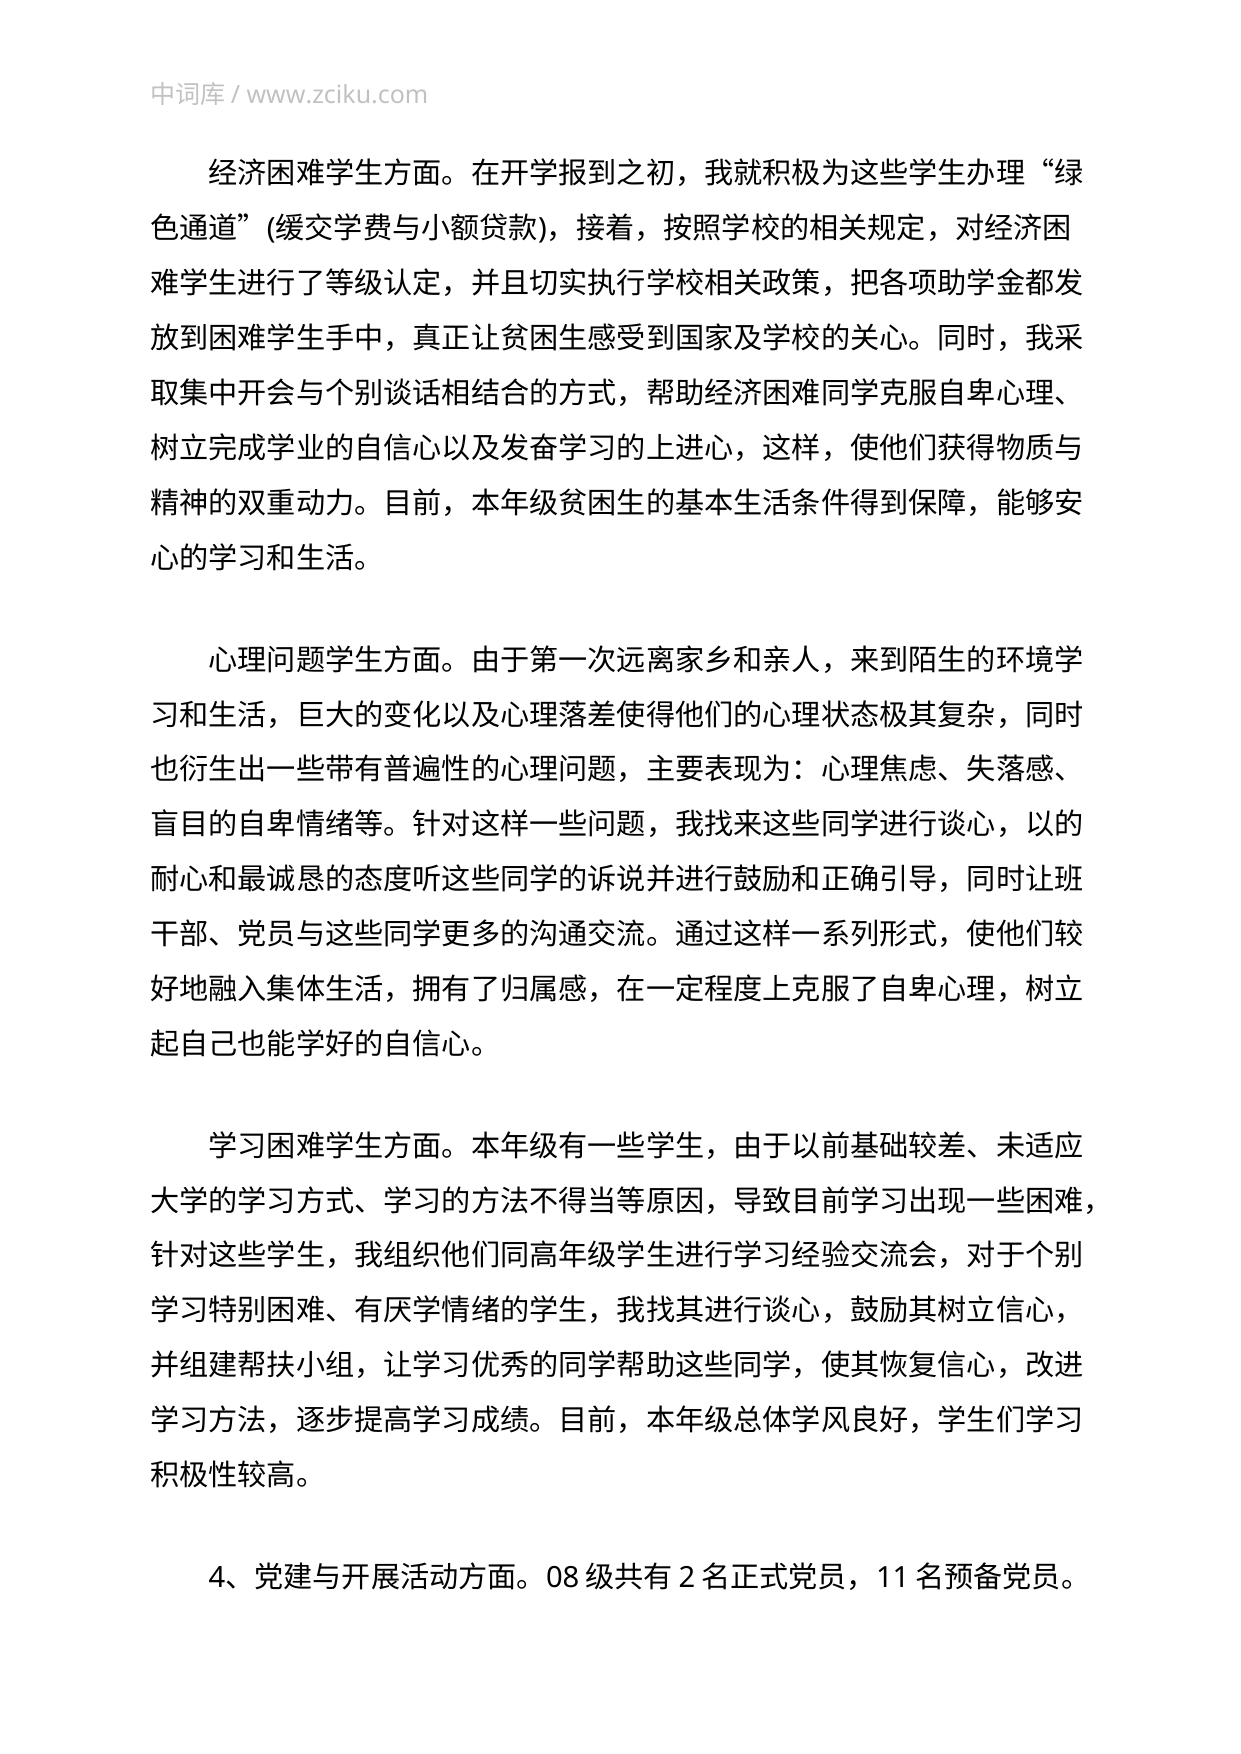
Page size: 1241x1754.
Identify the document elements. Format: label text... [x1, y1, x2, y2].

text 心理问题学生方面。由于第一次远离家乡和亲人，来到陌生的环境学习和生活，巨大的变化以及心理落差使得他们的心理状态极其复杂，同时也衍生出一些带有普遍性的心理问题，主要表现为：心理焦虑、失落感、盲目的自卑情绪等。针对这样一些问题，我找来这些同学进行谈心，以的耐心和最诚恳的态度听这些同学的诉说并进行鼓励和正确引导，同时让班干部、党员与这些同学更多的沟通交流。通过这样一系列形式，使他们较好地融入集体生活，拥有了归属感，在一定程度上克服了自卑心理，树立起自己也能学好的自信心。 [150, 636, 1090, 1063]
text 学习困难学生方面。本年级有一些学生，由于以前基础较差、未适应大学的学习方式、学习的方法不得当等原因，导致目前学习出现一些困难，针对这些学生，我组织他们同高年级学生进行学习经验交流会，对于个别学习特别困难、有厌学情绪的学生，我找其进行谈心，鼓励其树立信心，并组建帮扶小组，让学习优秀的同学帮助这些同学，使其恢复信心，改进学习方法，逐步提高学习成绩。目前，本年级总体学风良好，学生们学习积极性较高。 [150, 1122, 1090, 1494]
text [150, 1553, 1090, 1596]
text 经济困难学生方面。在开学报到之初，我就积极为这些学生办理“绿色通道”(缓交学费与小额贷款)，接着，按照学校的相关规定，对经济困难学生进行了等级认定，并且切实执行学校相关政策，把各项助学金都发放到困难学生手中，真正让贫困生感受到国家及学校的关心。同时，我采取集中开会与个别谈话相结合的方式，帮助经济困难同学克服自卑心理、树立完成学业的自信心以及发奋学习的上进心，这样，使他们获得物质与精神的双重动力。目前，本年级贫困生的基本生活条件得到保障，能够安心的学习和生活。 [150, 150, 1090, 577]
